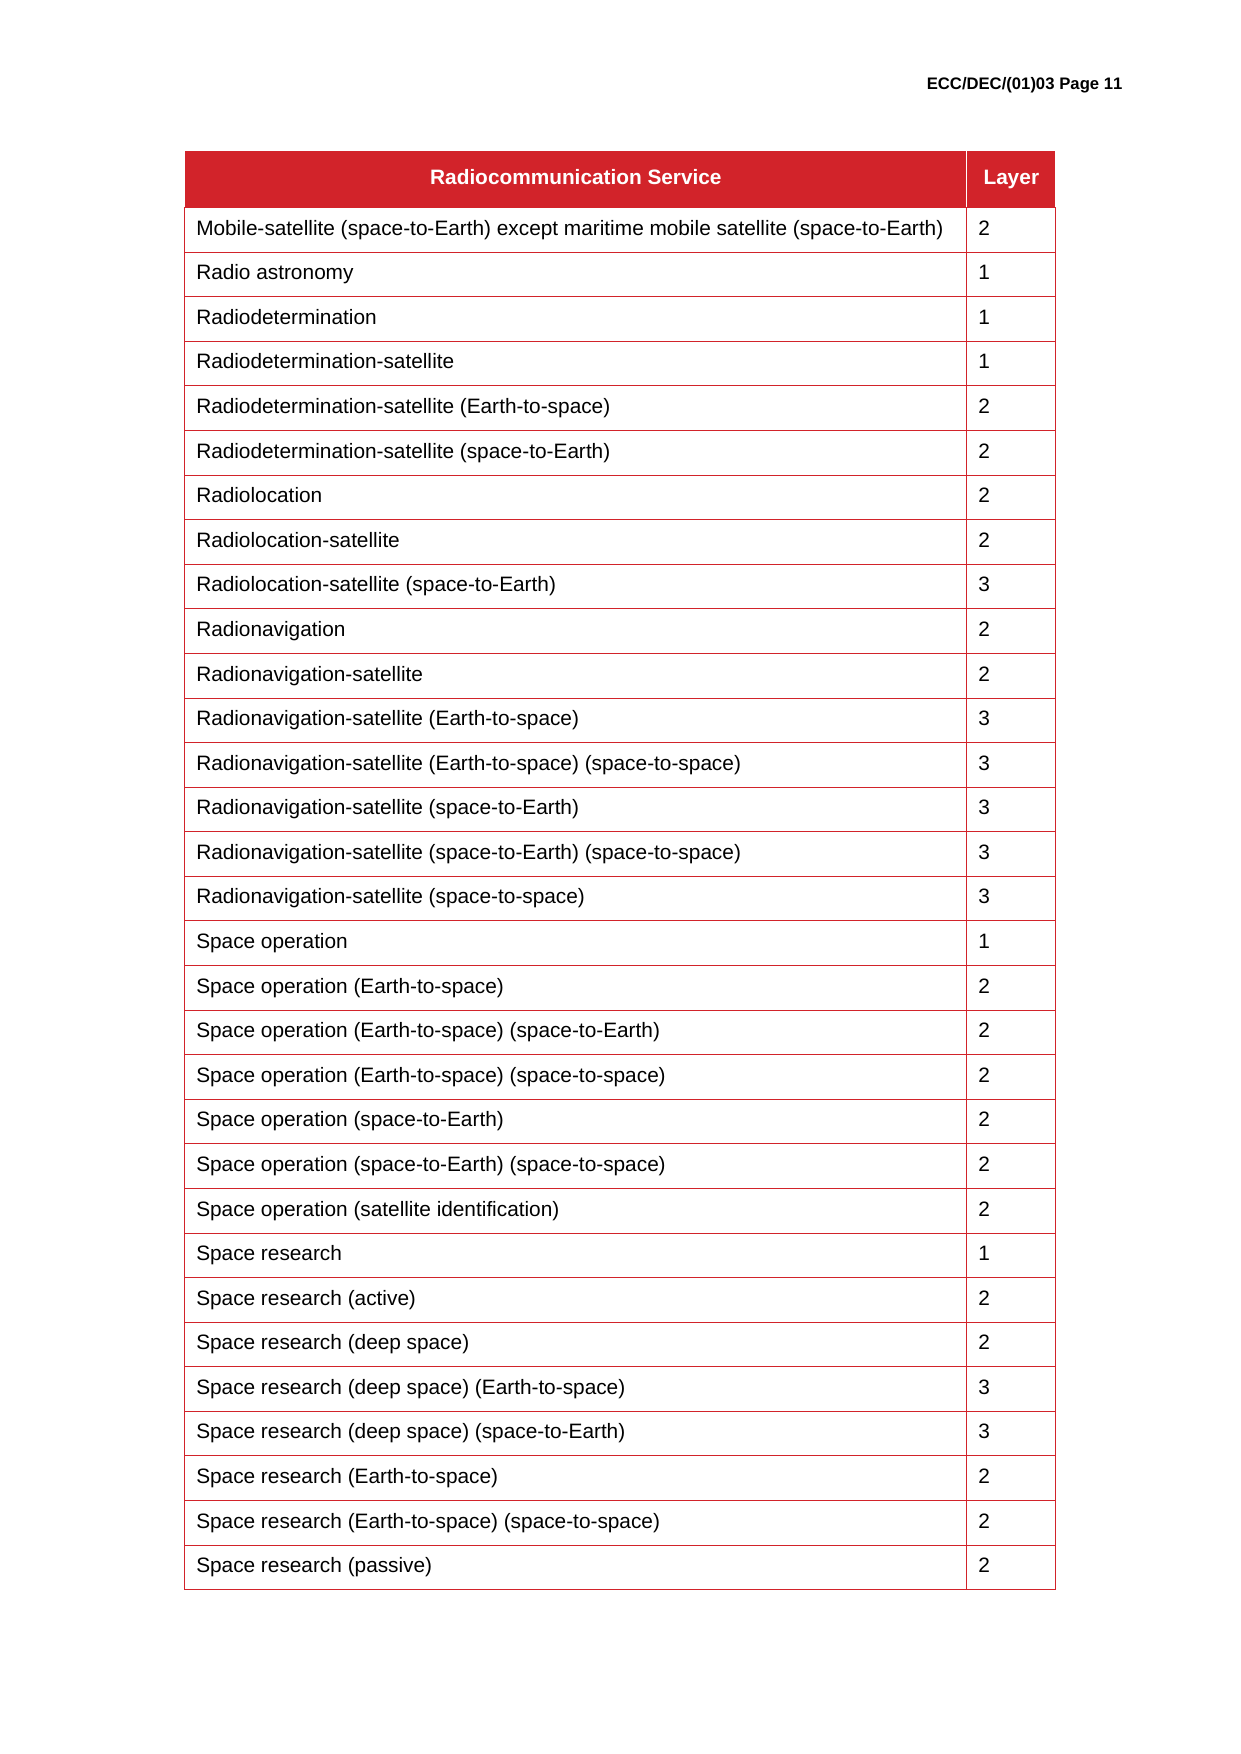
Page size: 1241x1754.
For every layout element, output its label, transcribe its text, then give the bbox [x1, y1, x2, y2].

table_cell Radionavigation-satellite [185, 654, 966, 697]
table_cell Space research (deep space) (Earth-to-space) [185, 1367, 966, 1411]
table_cell Radionavigation [185, 609, 966, 653]
table_cell Radionavigation-satellite (Earth-to-space) (space-to-space) [185, 743, 966, 787]
table_cell 2 [967, 1323, 1055, 1366]
table_cell 2 [967, 1456, 1055, 1500]
table_cell 2 [967, 431, 1055, 474]
table_cell Space research (passive) [185, 1546, 966, 1589]
table_cell 2 [967, 1501, 1055, 1544]
table_cell 1 [967, 1234, 1055, 1277]
table_cell 3 [967, 1412, 1055, 1455]
table_cell 2 [967, 386, 1055, 430]
table_cell 3 [967, 1367, 1055, 1411]
table_cell Radionavigation-satellite (space-to-Earth) [185, 788, 966, 831]
table_cell 2 [967, 1546, 1055, 1589]
table_cell Radionavigation-satellite (space-to-Earth) (space-to-space) [185, 832, 966, 876]
table_cell 1 [967, 253, 1055, 296]
table_cell 3 [967, 832, 1055, 876]
table_cell 2 [967, 1055, 1055, 1099]
table_cell 2 [967, 520, 1055, 564]
table_cell 3 [967, 743, 1055, 787]
table_cell Radio astronomy [185, 253, 966, 296]
table_cell Radiolocation-satellite [185, 520, 966, 564]
table_cell Space research (deep space) [185, 1323, 966, 1366]
table_cell Space operation (Earth-to-space) (space-to-space) [185, 1055, 966, 1099]
table_cell Radiodetermination-satellite [185, 342, 966, 385]
table_cell Space operation [185, 921, 966, 965]
table_cell 2 [967, 1278, 1055, 1322]
table_header Layer [967, 151, 1055, 207]
table_cell Radiolocation [185, 476, 966, 519]
table_cell 2 [967, 1011, 1055, 1054]
table_cell Radiodetermination-satellite (space-to-Earth) [185, 431, 966, 474]
table_cell Space research (deep space) (space-to-Earth) [185, 1412, 966, 1455]
table_cell 2 [967, 1100, 1055, 1143]
table_cell Space operation (Earth-to-space) [185, 966, 966, 1009]
table_cell Space research (active) [185, 1278, 966, 1322]
table_cell 2 [967, 609, 1055, 653]
table_cell 1 [967, 342, 1055, 385]
table_cell 2 [967, 966, 1055, 1009]
table_header Radiocommunication Service [185, 151, 966, 207]
table_cell Radionavigation-satellite (Earth-to-space) [185, 699, 966, 742]
table_cell Space operation (space-to-Earth) [185, 1100, 966, 1143]
table_cell 3 [967, 788, 1055, 831]
table_cell 3 [967, 699, 1055, 742]
table_cell 2 [967, 1144, 1055, 1188]
table_cell Space operation (space-to-Earth) (space-to-space) [185, 1144, 966, 1188]
table_cell 2 [967, 476, 1055, 519]
table_cell Space operation (satellite identification) [185, 1189, 966, 1232]
table_cell Space research [185, 1234, 966, 1277]
table_cell 2 [967, 654, 1055, 697]
table_cell Mobile-satellite (space-to-Earth) except maritime mobile satellite (space-to-Earth) [185, 208, 966, 252]
table_cell Radiolocation-satellite (space-to-Earth) [185, 565, 966, 608]
table_cell 1 [967, 921, 1055, 965]
table_cell Space operation (Earth-to-space) (space-to-Earth) [185, 1011, 966, 1054]
table_cell 2 [967, 1189, 1055, 1232]
table_cell Radiodetermination [185, 297, 966, 341]
table_cell 1 [967, 297, 1055, 341]
table_cell 3 [967, 877, 1055, 920]
table_cell Space research (Earth-to-space) (space-to-space) [185, 1501, 966, 1544]
table_cell Radiodetermination-satellite (Earth-to-space) [185, 386, 966, 430]
table_cell 2 [967, 208, 1055, 252]
table_cell Space research (Earth-to-space) [185, 1456, 966, 1500]
table_cell Radionavigation-satellite (space-to-space) [185, 877, 966, 920]
table_cell 3 [967, 565, 1055, 608]
